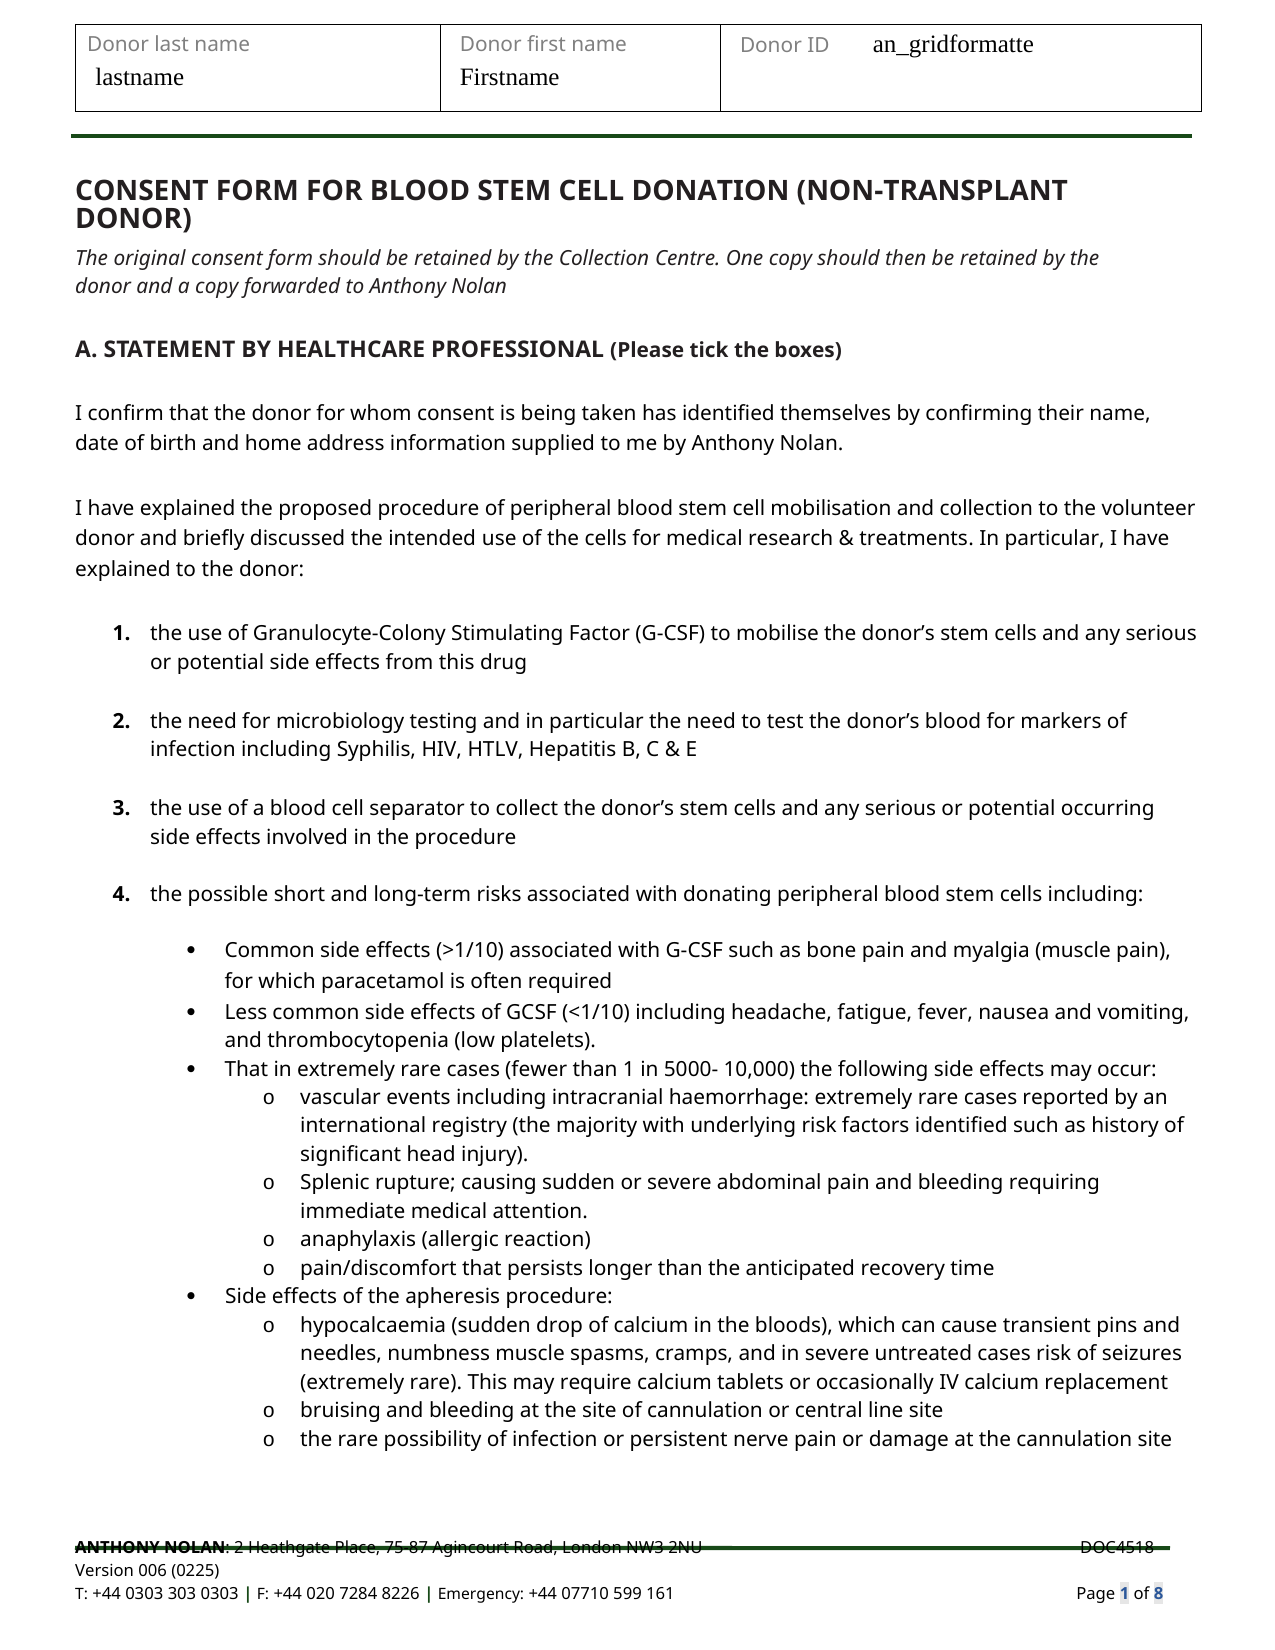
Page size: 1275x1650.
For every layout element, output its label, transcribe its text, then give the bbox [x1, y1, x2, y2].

text I have explained the proposed procedure of peripheral blood stem cell mobilisation and collection to the volunteer donor and briefly discussed the intended use of the cells for medical research & treatments. In particular, I have explained to the donor: [75, 493, 1200, 582]
text A. STATEMENT BY HEALTHCARE PROFESSIONAL (Please tick the boxes) [75, 333, 1154, 364]
list bruising and bleeding at the site of cannulation or central line site [262, 1395, 1200, 1424]
list Splenic rupture; causing sudden or severe abdominal pain and bleeding requiring immediate medical attention. [262, 1167, 1200, 1224]
list the use of a blood cell separator to collect the donor’s stem cells and any serious or potential occurring side effects involved in the procedure [112, 793, 1200, 850]
list the need for microbiology testing and in particular the need to test the donor’s blood for markers of infection including Syphilis, HIV, HTLV, Hepatitis B, C & E [112, 706, 1200, 763]
list the use of Granulocyte-Colony Stimulating Factor (G-CSF) to mobilise the donor’s stem cells and any serious or potential side effects from this drug [112, 618, 1200, 675]
list Less common side effects of GCSF (<1/10) including headache, fatigue, fever, nausea and vomiting, and thrombocytopenia (low platelets). [187, 997, 1200, 1054]
list the rare possibility of infection or persistent nerve pain or damage at the cannulation site [262, 1424, 1200, 1452]
text CONSENT FORM FOR BLOOD STEM CELL DONATION (NON-TRANSPLANT DONOR) [75, 177, 1159, 234]
list the possible short and long-term risks associated with donating peripheral blood stem cells including: [112, 879, 1200, 907]
list Side effects of the apheresis procedure: [187, 1282, 1200, 1310]
text I confirm that the donor for whom consent is being taken has identified themselves by confirming their name, date of birth and home address information supplied to me by Anthony Nolan. [75, 398, 1154, 457]
list Common side effects (>1/10) associated with G-CSF such as bone pain and myalgia (muscle pain), for which paracetamol is often required [187, 936, 1200, 994]
text The original consent form should be retained by the Collection Centre. One copy should then be retained by the donor and a copy forwarded to Anthony Nolan [75, 243, 1159, 299]
list That in extremely rare cases (fewer than 1 in 5000- 10,000) the following side effects may occur: [187, 1054, 1200, 1082]
list pain/discomfort that persists longer than the anticipated recovery time [262, 1253, 1200, 1282]
list anaphylaxis (allergic reaction) [262, 1224, 1200, 1253]
list vascular events including intracranial haemorrhage: extremely rare cases reported by an international registry (the majority with underlying risk factors identified such as history of significant head injury). [262, 1082, 1200, 1167]
list hypocalcaemia (sudden drop of calcium in the bloods), which can cause transient pins and needles, numbness muscle spasms, cramps, and in severe untreated cases risk of seizures (extremely rare). This may require calcium tablets or occasionally IV calcium replacement [262, 1310, 1200, 1395]
